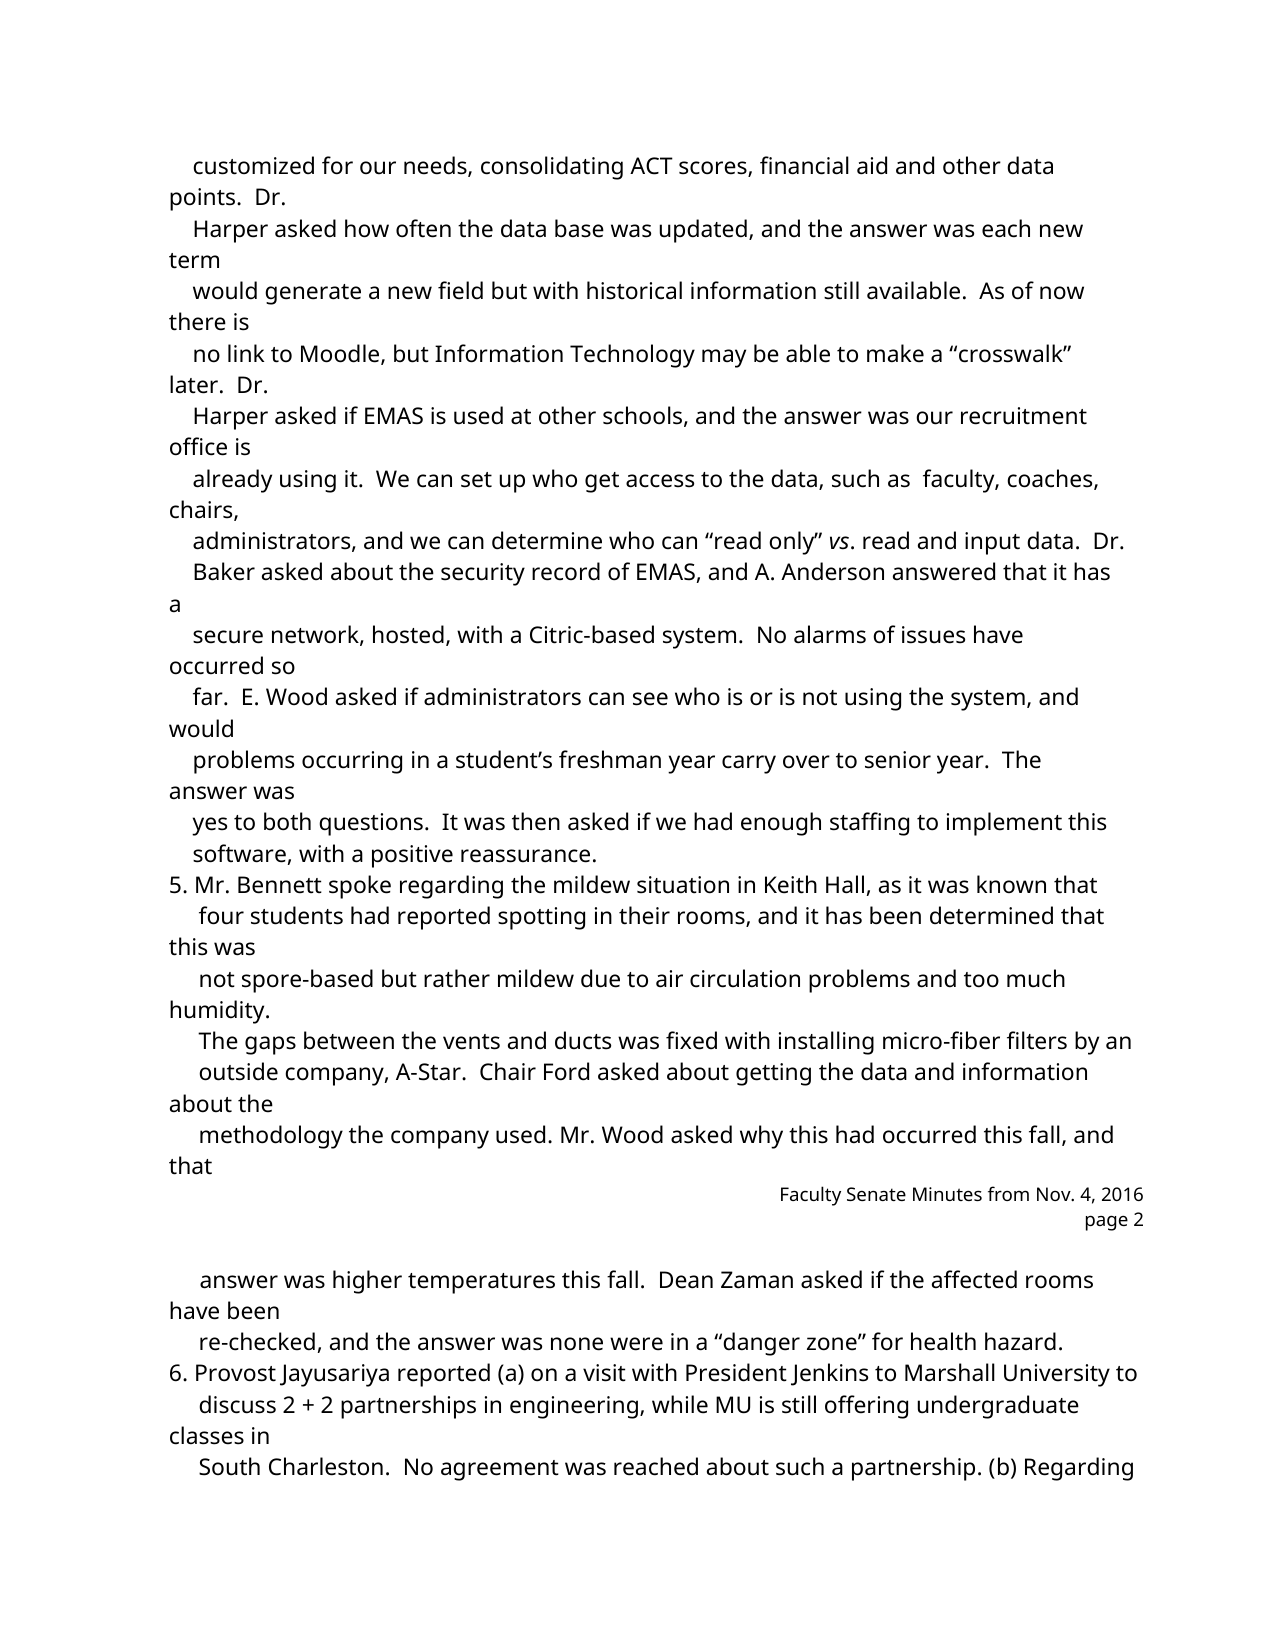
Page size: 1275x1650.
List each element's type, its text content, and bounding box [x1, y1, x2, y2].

text page 2 [169, 1207, 1144, 1232]
text administrators, and we can determine who can “read only” vs. read and input data. Dr. [169, 525, 1125, 556]
text methodology the company used. Mr. Wood asked why this had occurred this fall, and that [169, 1119, 1144, 1181]
text yes to both questions. It was then asked if we had enough staffing to implement this [169, 806, 1125, 837]
text 5. Mr. Bennett spoke regarding the mildew situation in Keith Hall, as it was known that [169, 869, 1144, 900]
text secure network, hosted, with a Citric-based system. No alarms of issues have occurred so [169, 619, 1125, 681]
text Harper asked if EMAS is used at other schools, and the answer was our recruitment office is [169, 400, 1125, 462]
text discuss 2 + 2 partnerships in engineering, while MU is still offering undergraduate classes in [169, 1388, 1144, 1451]
text Harper asked how often the data base was updated, and the answer was each new term [169, 212, 1125, 275]
text Baker asked about the security record of EMAS, and A. Anderson answered that it has a [169, 556, 1125, 619]
text four students had reported spotting in their rooms, and it has been determined that this was [169, 900, 1144, 962]
text problems occurring in a student’s freshman year carry over to senior year. The answer was [169, 744, 1125, 806]
text customized for our needs, consolidating ACT scores, financial aid and other data points. Dr. [169, 150, 1125, 212]
text outside company, A-Star. Chair Ford asked about getting the data and information about the [169, 1056, 1144, 1119]
text software, with a positive reassurance. [169, 837, 1125, 869]
text would generate a new field but with historical information still available. As of now there is [169, 275, 1125, 337]
text 6. Provost Jayusariya reported (a) on a visit with President Jenkins to to [169, 1357, 1144, 1388]
text The gaps between the vents and ducts was fixed with installing micro-fiber filters by an [169, 1025, 1144, 1056]
text not spore-based but rather mildew due to air circulation problems and too much humidity. [169, 962, 1144, 1025]
text Faculty Senate Minutes from [169, 1181, 1144, 1207]
text . No agreement was reached about such a partnership. (b) Regarding [169, 1451, 1144, 1482]
text far. E. Wood asked if administrators can see who is or is not using the system, and would [169, 681, 1125, 744]
text answer was higher temperatures this fall. Dean Zaman asked if the affected rooms have been [169, 1263, 1144, 1326]
text re-checked, and the answer was none were in a “danger zone” for health hazard. [169, 1326, 1144, 1357]
text already using it. We can set up who get access to the data, such as faculty, coaches, chairs, [169, 462, 1125, 525]
text no link to Moodle, but Information Technology may be able to make a “crosswalk” later. Dr. [169, 337, 1125, 400]
